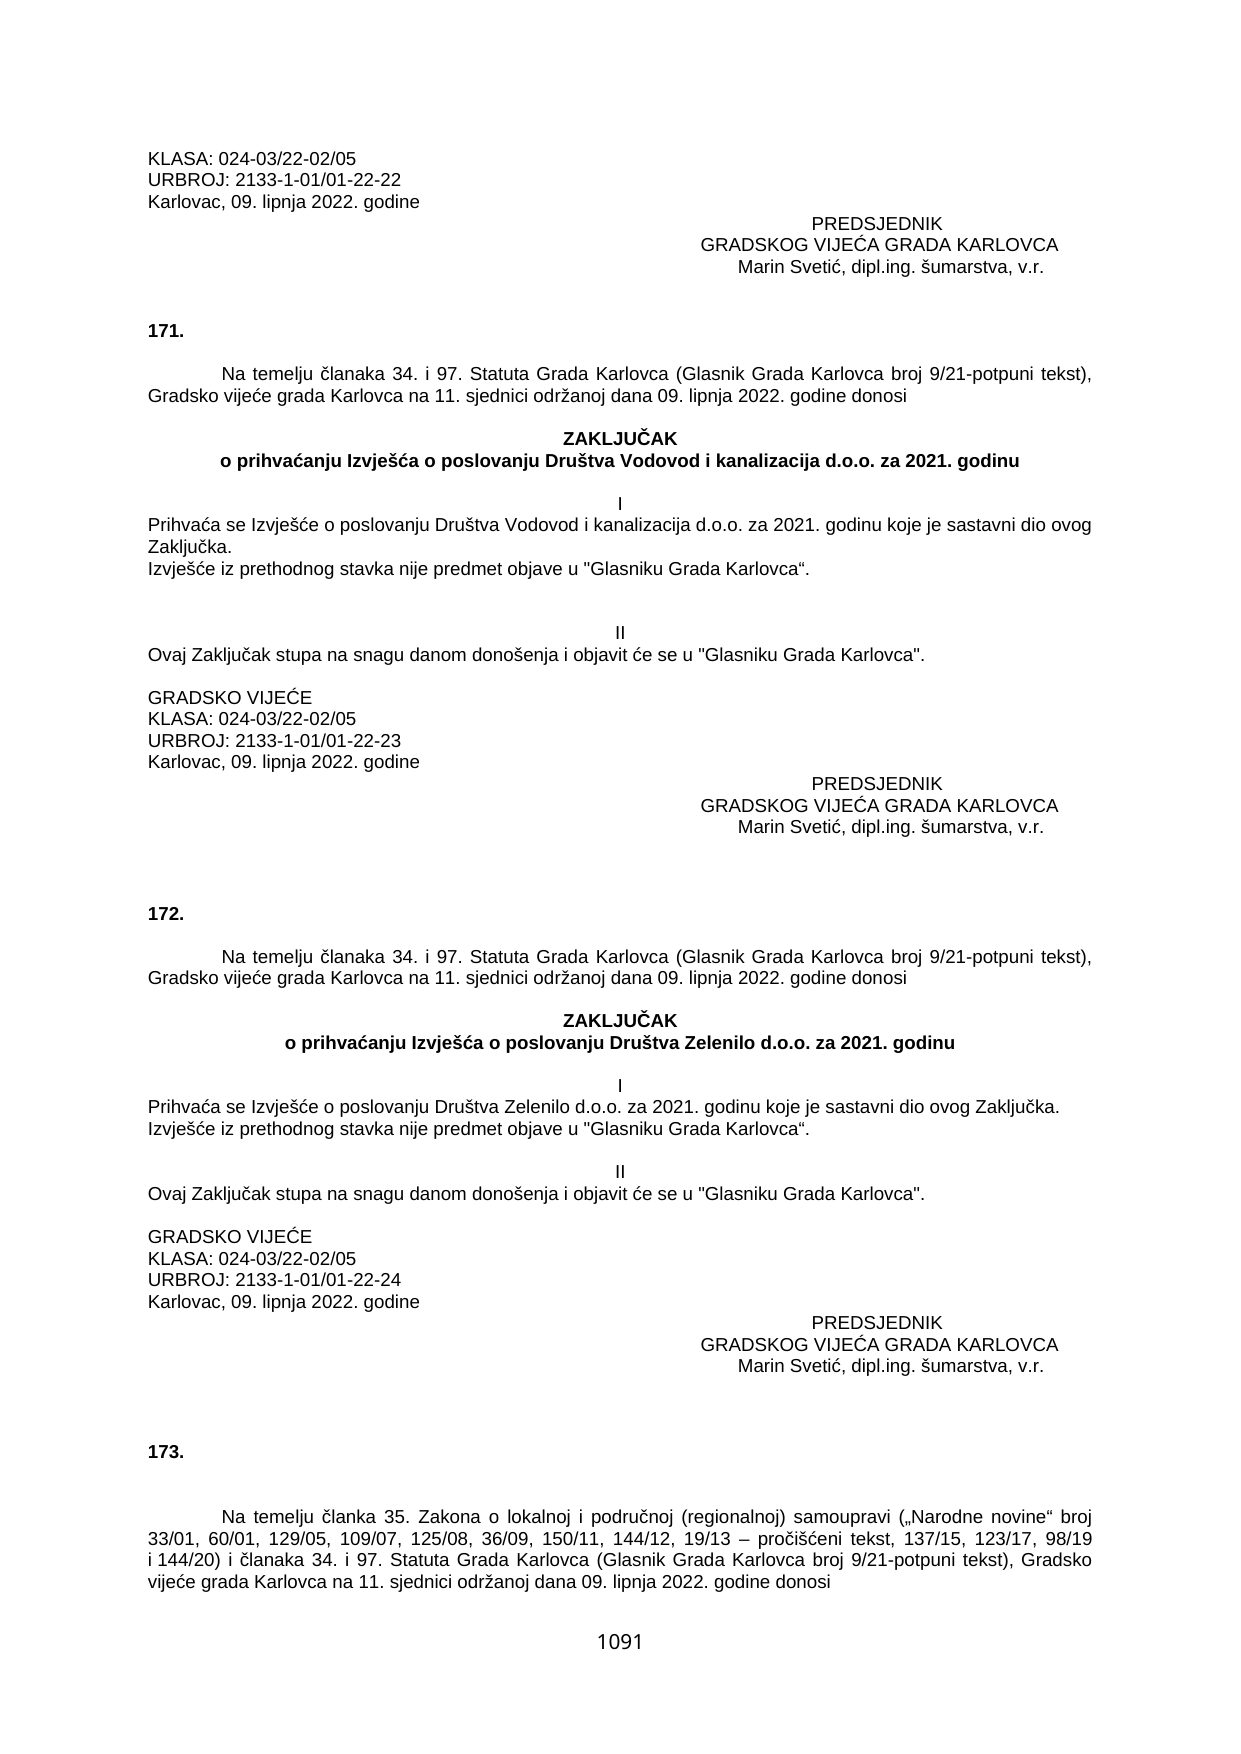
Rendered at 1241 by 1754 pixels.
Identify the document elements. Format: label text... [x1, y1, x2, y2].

text Na temelju članka 35. Zakona o lokalnoj i područnoj (regionalnoj) samoupravi („Narodne novine“ broj 33/01, 60/01, 129/05, 109/07, 125/08, 36/09, 150/11, 144/12, 19/13 – pročišćeni tekst, 137/15, 123/17, 98/19 i 144/20) i članaka 34. i 97. Statuta Grada Karlovca (Glasnik Grada Karlovca broj 9/21-potpuni tekst), Gradsko vijeće grada Karlovca na 11. sjednici održanoj dana 09. lipnja 2022. godine donosi [148, 1506, 1093, 1592]
text Marin Svetić, dipl.ing. šumarstva, v.r. [148, 255, 1093, 277]
text GRADSKO VIJEĆE [148, 1226, 1093, 1247]
text o prihvaćanju Izvješća o poslovanju Društva Zelenilo d.o.o. za 2021. godinu [148, 1032, 1093, 1053]
text Karlovac, 09. lipnja 2022. godine [148, 751, 1093, 773]
text PREDSJEDNIK [738, 212, 1093, 234]
text Izvješće iz prethodnog stavka nije predmet objave u "Glasniku Grada Karlovca“. [148, 1118, 1093, 1139]
text Ovaj Zaključak stupa na snagu danom donošenja i objavit će se u "Glasniku Grada Karlovca". [148, 643, 1093, 665]
text GRADSKOG VIJEĆA GRADA KARLOVCA [148, 794, 1093, 816]
text II [148, 622, 1093, 643]
text Ovaj Zaključak stupa na snagu danom donošenja i objavit će se u "Glasniku Grada Karlovca". [148, 1183, 1093, 1204]
text Prihvaća se Izvješće o poslovanju Društva Vodovod i kanalizacija d.o.o. za 2021. godinu koje je sastavni dio ovog Zaključka. [148, 514, 1093, 557]
text URBROJ: 2133-1-01/01-22-24 [148, 1269, 1093, 1290]
text GRADSKO VIJEĆE [148, 687, 1093, 708]
text PREDSJEDNIK [738, 1312, 1093, 1333]
text Prihvaća se Izvješće o poslovanju Društva Zelenilo d.o.o. za 2021. godinu koje je sastavni dio ovog Zaključka. [148, 1096, 1093, 1118]
text GRADSKOG VIJEĆA GRADA KARLOVCA [148, 1333, 1093, 1355]
text KLASA: 024-03/22-02/05 [148, 148, 1093, 169]
text KLASA: 024-03/22-02/05 [148, 708, 1093, 730]
text Karlovac, 09. lipnja 2022. godine [148, 191, 1093, 212]
text PREDSJEDNIK [738, 773, 1093, 794]
text II [148, 1161, 1093, 1183]
text 172. [148, 902, 1093, 924]
text 171. [148, 320, 1093, 342]
text URBROJ: 2133-1-01/01-22-22 [148, 169, 1093, 191]
text URBROJ: 2133-1-01/01-22-23 [148, 730, 1093, 751]
text I [148, 493, 1093, 514]
text Karlovac, 09. lipnja 2022. godine [148, 1290, 1093, 1312]
text o prihvaćanju Izvješća o poslovanju Društva Vodovod i kanalizacija d.o.o. za 2021. godinu [148, 449, 1093, 471]
text GRADSKOG VIJEĆA GRADA KARLOVCA [148, 234, 1093, 255]
text ZAKLJUČAK [148, 428, 1093, 449]
text ZAKLJUČAK [148, 1010, 1093, 1032]
text I [148, 1075, 1093, 1096]
text KLASA: 024-03/22-02/05 [148, 1247, 1093, 1269]
text Marin Svetić, dipl.ing. šumarstva, v.r. [148, 816, 1093, 838]
text 173. [148, 1441, 1093, 1463]
text Marin Svetić, dipl.ing. šumarstva, v.r. [148, 1355, 1093, 1377]
text Izvješće iz prethodnog stavka nije predmet objave u "Glasniku Grada Karlovca“. [148, 557, 1093, 579]
